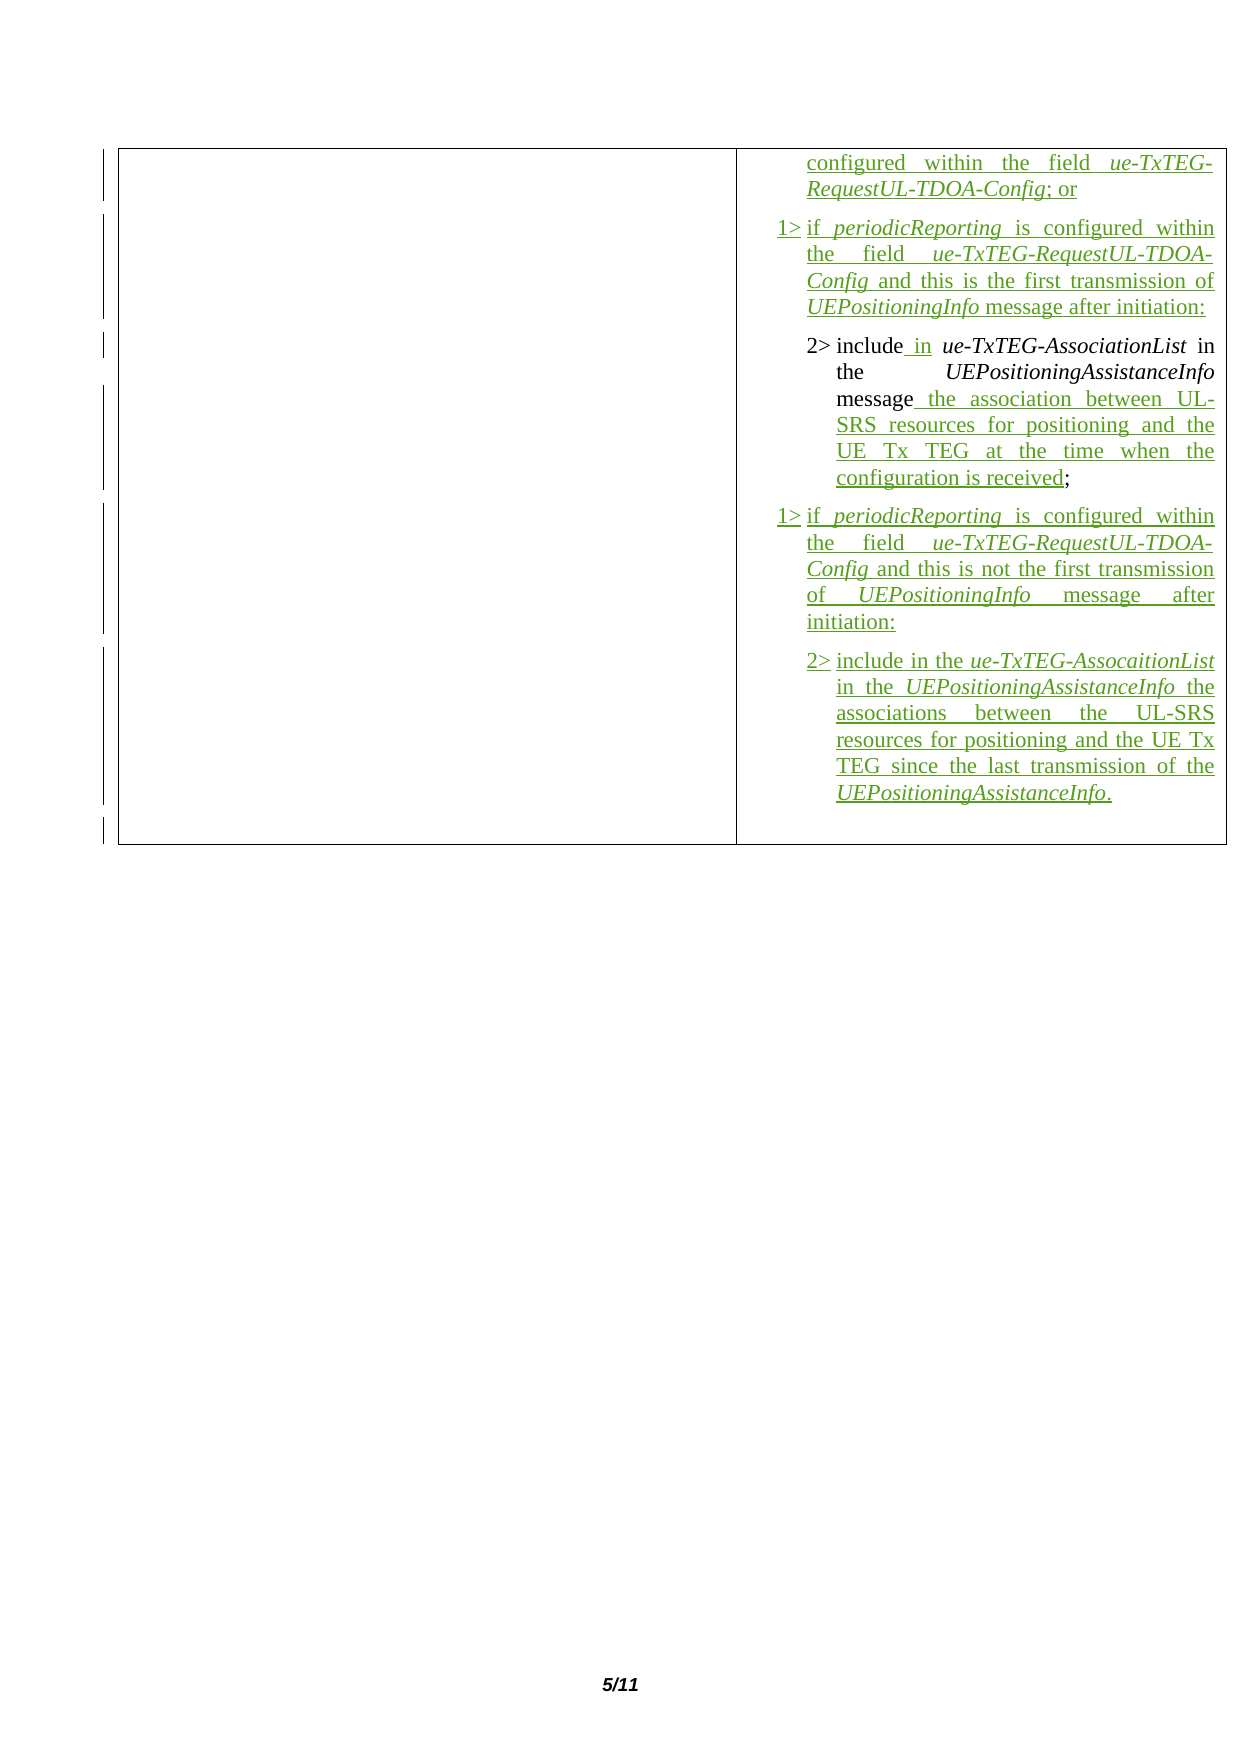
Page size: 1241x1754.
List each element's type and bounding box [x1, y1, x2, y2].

table_header [737, 149, 1226, 844]
table_header [119, 149, 736, 844]
